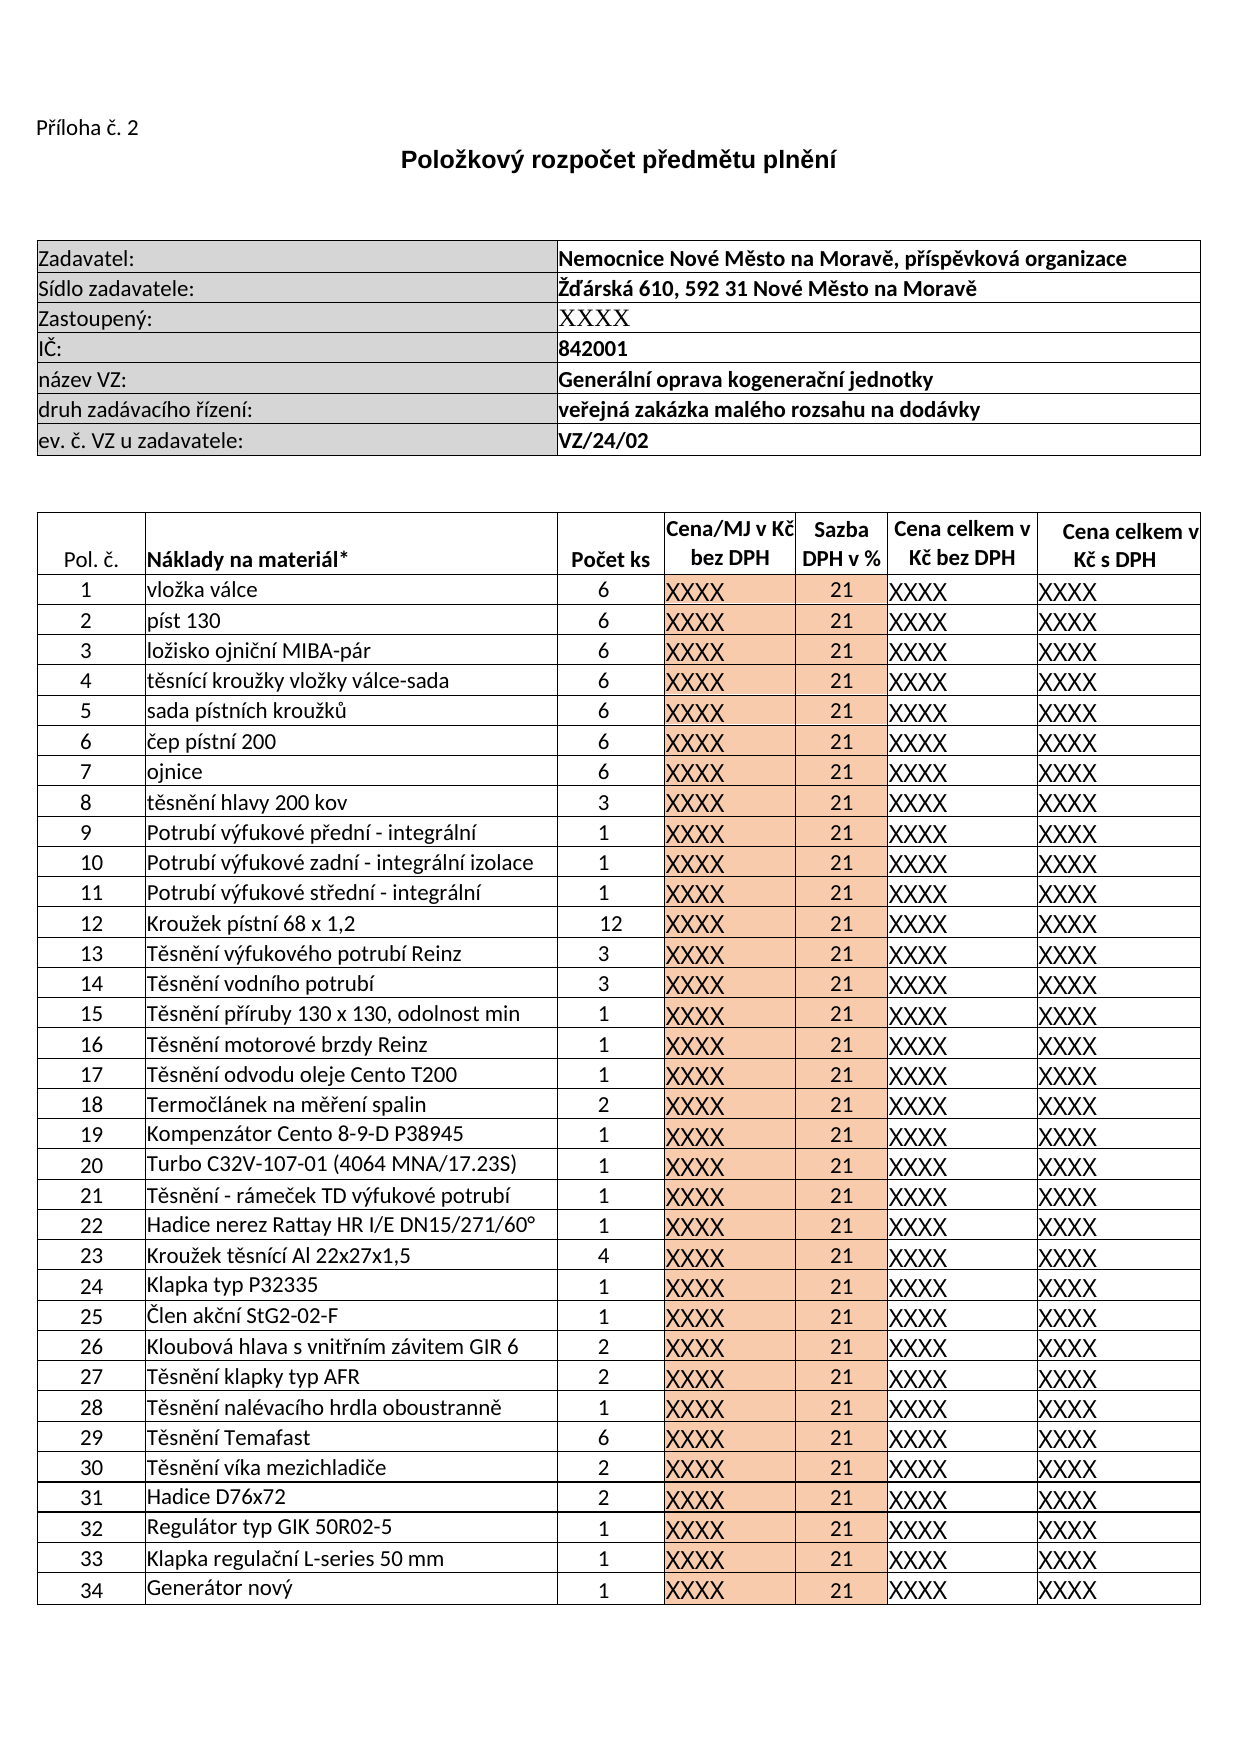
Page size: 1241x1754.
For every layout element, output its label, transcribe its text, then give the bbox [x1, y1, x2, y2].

table_header Cena celkem v Kč s DPH [1038, 513, 1200, 573]
table_cell XXXX [1038, 877, 1200, 906]
table_cell XXXX [1038, 1270, 1200, 1300]
table_cell XXXX [665, 1240, 795, 1269]
table_cell XXXX [1038, 605, 1200, 634]
table_cell Klapka typ P32335 [146, 1270, 557, 1300]
table_cell XXXX [888, 786, 1037, 816]
table_cell XXXX [665, 635, 795, 664]
table_cell XXXX [888, 1210, 1037, 1239]
table_cell 10 [38, 847, 145, 876]
table_cell XXXX [665, 1119, 795, 1148]
table_cell sada pístních kroužků [146, 696, 557, 724]
table_cell XXXX [665, 1513, 795, 1542]
table_cell XXXX [1038, 1301, 1200, 1330]
table_cell 21 [796, 817, 887, 846]
table_cell XXXX [888, 877, 1037, 906]
table_cell 21 [796, 1028, 887, 1058]
table_cell XXXX [888, 1573, 1037, 1604]
table_cell XXXX [888, 726, 1037, 755]
table_cell XXXX [1038, 1089, 1200, 1118]
table_cell 3 [558, 938, 664, 967]
table_cell XXXX [665, 756, 795, 785]
table_cell těsnící kroužky vložky válce-sada [146, 665, 557, 694]
table_cell 21 [796, 847, 887, 876]
table_cell 1 [558, 1301, 664, 1330]
table_cell Kloubová hlava s vnitřním závitem GIR 6 [146, 1331, 557, 1360]
table_cell 21 [796, 1059, 887, 1088]
table_cell 17 [38, 1059, 145, 1088]
table_cell 21 [796, 877, 887, 906]
table_cell Těsnění Temafast [146, 1422, 557, 1451]
table_header Cena/MJ v Kč bez DPH [665, 513, 795, 573]
table_cell XXXX [1038, 1180, 1200, 1209]
table_cell 2 [558, 1483, 664, 1511]
table_cell XXXX [665, 1210, 795, 1239]
table_cell Těsnění klapky typ AFR [146, 1361, 557, 1390]
table_cell Těsnění víka mezichladiče [146, 1452, 557, 1481]
table_cell 12 [558, 907, 664, 937]
table_cell 19 [38, 1119, 145, 1148]
table_cell XXXX [1038, 1149, 1200, 1179]
table_cell XXXX [1038, 1119, 1200, 1148]
table_cell 21 [796, 1361, 887, 1390]
table_cell 21 [796, 907, 887, 937]
table_cell Těsnění - rámeček TD výfukové potrubí [146, 1180, 557, 1209]
table_cell XXXX [1038, 968, 1200, 997]
table_cell XXXX [888, 635, 1037, 664]
table_cell 34 [38, 1573, 145, 1604]
table_cell 11 [38, 877, 145, 906]
table_cell XXXX [1038, 1331, 1200, 1360]
table_cell XXXX [888, 1391, 1037, 1421]
table_cell 1 [558, 1149, 664, 1179]
table_cell 21 [796, 1089, 887, 1118]
table_cell 20 [38, 1149, 145, 1179]
table_cell Žďárská 610, 592 31 Nové Město na Moravě [558, 273, 1200, 302]
table_cell XXXX [1038, 696, 1200, 724]
table_cell 26 [38, 1331, 145, 1360]
table_cell 24 [38, 1270, 145, 1300]
table_cell XXXX [665, 696, 795, 724]
table_cell XXXX [888, 756, 1037, 785]
table_cell 22 [38, 1210, 145, 1239]
table_cell 9 [38, 817, 145, 846]
table_cell 6 [558, 696, 664, 724]
table_cell 1 [558, 1180, 664, 1209]
table_cell 6 [558, 1422, 664, 1451]
table_cell Těsnění příruby 130 x 130, odolnost min [146, 998, 557, 1027]
table_cell XXXX [1038, 1452, 1200, 1481]
table_cell 4 [38, 665, 145, 694]
table_cell 21 [796, 1119, 887, 1148]
table_cell Kroužek těsnící Al 22x27x1,5 [146, 1240, 557, 1269]
table_cell 21 [796, 1240, 887, 1269]
table_cell 21 [796, 1301, 887, 1330]
table_cell Těsnění motorové brzdy Reinz [146, 1028, 557, 1058]
table_cell Těsnění vodního potrubí [146, 968, 557, 997]
table_cell XXXX [888, 1543, 1037, 1572]
table_header Sazba DPH v % [796, 513, 887, 573]
table_cell XXXX [665, 1422, 795, 1451]
table_cell 1 [558, 1119, 664, 1148]
table_cell 1 [558, 1270, 664, 1300]
table_cell XXXX [888, 1180, 1037, 1209]
table_cell XXXX [888, 1452, 1037, 1481]
table_cell XXXX [1038, 575, 1200, 603]
table_cell 2 [558, 1089, 664, 1118]
table_cell Sídlo zadavatele: [38, 273, 557, 302]
table_cell 21 [796, 665, 887, 694]
table_cell XXXX [665, 817, 795, 846]
table_cell 3 [38, 635, 145, 664]
table_cell XXXX [665, 726, 795, 755]
table_cell XXXX [665, 605, 795, 634]
table_cell Těsnění odvodu oleje Cento T200 [146, 1059, 557, 1088]
table_cell XXXX [888, 1513, 1037, 1542]
table_cell 6 [558, 635, 664, 664]
table_cell 1 [558, 1028, 664, 1058]
table_cell XXXX [1038, 665, 1200, 694]
table_cell XXXX [888, 1028, 1037, 1058]
table_cell 1 [558, 1513, 664, 1542]
table_cell 3 [558, 786, 664, 816]
table_cell XXXX [1038, 635, 1200, 664]
table_cell XXXX [665, 1180, 795, 1209]
table_cell 31 [38, 1483, 145, 1511]
table_cell 21 [796, 938, 887, 967]
table_cell XXXX [1038, 1210, 1200, 1239]
table_cell XXXX [888, 847, 1037, 876]
table_cell XXXX [888, 1331, 1037, 1360]
table_cell XXXX [665, 877, 795, 906]
table_cell XXXX [1038, 1391, 1200, 1421]
table_cell XXXX [888, 938, 1037, 967]
table_cell XXXX [665, 1089, 795, 1118]
table_cell 2 [558, 1452, 664, 1481]
table_cell XXXX [558, 303, 1200, 332]
table_cell 21 [796, 1149, 887, 1179]
table_cell ojnice [146, 756, 557, 785]
table_cell 1 [558, 1543, 664, 1572]
table_cell XXXX [1038, 1513, 1200, 1542]
table_cell 33 [38, 1543, 145, 1572]
table_cell Hadice D76x72 [146, 1483, 557, 1511]
table_header Pol. č. [38, 513, 145, 573]
table_cell název VZ: [38, 363, 557, 393]
table_cell XXXX [1038, 786, 1200, 816]
table_cell XXXX [888, 696, 1037, 724]
table_cell XXXX [665, 907, 795, 937]
table_cell 21 [796, 1180, 887, 1209]
table_cell 21 [796, 635, 887, 664]
table_cell XXXX [1038, 1028, 1200, 1058]
text Příloha č. 2 [36, 113, 1201, 141]
table_cell 21 [796, 786, 887, 816]
table_cell XXXX [888, 907, 1037, 937]
table_cell IČ: [38, 333, 557, 362]
table_cell Kompenzátor Cento 8-9-D P38945 [146, 1119, 557, 1148]
table_cell Generátor nový [146, 1573, 557, 1604]
table_cell XXXX [665, 665, 795, 694]
table_cell XXXX [665, 1149, 795, 1179]
table_cell Generální oprava kogenerační jednotky [558, 363, 1200, 393]
table_cell 21 [796, 1543, 887, 1572]
table_cell XXXX [888, 1270, 1037, 1300]
table_cell Zastoupený: [38, 303, 557, 332]
table_cell XXXX [665, 1361, 795, 1390]
table_cell 21 [796, 756, 887, 785]
table_cell XXXX [1038, 756, 1200, 785]
table_cell XXXX [888, 1483, 1037, 1511]
table_cell 4 [558, 1240, 664, 1269]
table_cell XXXX [665, 1028, 795, 1058]
table_cell 32 [38, 1513, 145, 1542]
table_cell 1 [558, 1059, 664, 1088]
table_cell XXXX [1038, 1240, 1200, 1269]
table_cell 21 [796, 998, 887, 1027]
table_cell XXXX [888, 1240, 1037, 1269]
table_cell XXXX [665, 968, 795, 997]
table_cell XXXX [665, 1483, 795, 1511]
table_header Náklady na materiál* [146, 513, 557, 573]
table_cell Těsnění výfukového potrubí Reinz [146, 938, 557, 967]
table_cell 21 [796, 1573, 887, 1604]
table_cell 5 [38, 696, 145, 724]
table_cell vložka válce [146, 575, 557, 603]
table_cell 1 [38, 575, 145, 603]
table_cell 2 [38, 605, 145, 634]
table_cell 23 [38, 1240, 145, 1269]
table_cell čep pístní 200 [146, 726, 557, 755]
table_cell XXXX [1038, 907, 1200, 937]
table_cell 29 [38, 1422, 145, 1451]
table_cell XXXX [1038, 1483, 1200, 1511]
table_cell druh zadávacího řízení: [38, 394, 557, 423]
table_cell XXXX [665, 847, 795, 876]
table_cell 6 [558, 756, 664, 785]
table_cell 13 [38, 938, 145, 967]
table_cell 21 [796, 968, 887, 997]
table_cell 21 [796, 1483, 887, 1511]
table_cell Termočlánek na měření spalin [146, 1089, 557, 1118]
table_cell XXXX [888, 968, 1037, 997]
table_cell XXXX [1038, 817, 1200, 846]
table_cell XXXX [665, 1331, 795, 1360]
table_cell XXXX [888, 1059, 1037, 1088]
table_cell XXXX [888, 1089, 1037, 1118]
table_cell 21 [796, 1513, 887, 1542]
table_cell XXXX [1038, 1422, 1200, 1451]
table_cell XXXX [888, 605, 1037, 634]
table_cell píst 130 [146, 605, 557, 634]
table_cell 8 [38, 786, 145, 816]
table_cell 21 [796, 575, 887, 603]
table_cell 6 [38, 726, 145, 755]
table_cell 6 [558, 726, 664, 755]
table_cell ložisko ojniční MIBA-pár [146, 635, 557, 664]
table_cell XXXX [1038, 847, 1200, 876]
table_cell XXXX [665, 1452, 795, 1481]
table_cell Regulátor typ GIK 50R02-5 [146, 1513, 557, 1542]
table_cell 21 [796, 1331, 887, 1360]
table_cell Hadice nerez Rattay HR I/E DN15/271/60° [146, 1210, 557, 1239]
table_cell XXXX [665, 1543, 795, 1572]
table_cell 1 [558, 998, 664, 1027]
table_cell Turbo C32V-107-01 (4064 MNA/17.23S) [146, 1149, 557, 1179]
table_cell XXXX [888, 665, 1037, 694]
table_cell XXXX [665, 575, 795, 603]
table_cell XXXX [665, 1573, 795, 1604]
table_header Počet ks [558, 513, 664, 573]
table_cell XXXX [888, 1149, 1037, 1179]
table_cell XXXX [888, 998, 1037, 1027]
table_cell 21 [796, 1452, 887, 1481]
table_cell 6 [558, 665, 664, 694]
table_cell těsnění hlavy 200 kov [146, 786, 557, 816]
table_cell 6 [558, 605, 664, 634]
table_cell 2 [558, 1331, 664, 1360]
table_cell Klapka regulační L-series 50 mm [146, 1543, 557, 1572]
table_cell XXXX [1038, 1543, 1200, 1572]
table_cell 21 [796, 726, 887, 755]
table_cell XXXX [1038, 998, 1200, 1027]
table_cell 12 [38, 907, 145, 937]
table_cell Těsnění nalévacího hrdla oboustranně [146, 1391, 557, 1421]
table_cell veřejná zakázka malého rozsahu na dodávky [558, 394, 1200, 423]
table_cell 7 [38, 756, 145, 785]
table_cell 1 [558, 1391, 664, 1421]
table_cell XXXX [888, 1301, 1037, 1330]
table_cell 1 [558, 1210, 664, 1239]
table_cell 6 [558, 575, 664, 603]
table_cell Potrubí výfukové střední - integrální [146, 877, 557, 906]
table_cell XXXX [665, 1301, 795, 1330]
table_cell VZ/24/02 [558, 424, 1200, 455]
table_cell XXXX [665, 1270, 795, 1300]
table_cell 1 [558, 847, 664, 876]
table_cell XXXX [1038, 938, 1200, 967]
text Položkový rozpočet předmětu plnění [36, 145, 1201, 173]
table_cell ev. č. VZ u zadavatele: [38, 424, 557, 455]
table_cell Potrubí výfukové přední - integrální [146, 817, 557, 846]
table_cell XXXX [665, 1391, 795, 1421]
table_cell 1 [558, 877, 664, 906]
table_cell 21 [796, 1270, 887, 1300]
table_cell XXXX [665, 998, 795, 1027]
table_cell 15 [38, 998, 145, 1027]
table_cell XXXX [665, 938, 795, 967]
table_cell XXXX [888, 1422, 1037, 1451]
table_cell 21 [796, 1210, 887, 1239]
table_cell 25 [38, 1301, 145, 1330]
table_cell 16 [38, 1028, 145, 1058]
table_header Nemocnice Nové Město na Moravě, příspěvková organizace [558, 241, 1200, 272]
table_cell XXXX [888, 1119, 1037, 1148]
table_cell 21 [38, 1180, 145, 1209]
table_cell Člen akční StG2-02-F [146, 1301, 557, 1330]
table_cell 30 [38, 1452, 145, 1481]
table_cell XXXX [665, 786, 795, 816]
table_cell XXXX [1038, 726, 1200, 755]
table_cell 2 [558, 1361, 664, 1390]
table_cell XXXX [888, 817, 1037, 846]
table_cell XXXX [1038, 1361, 1200, 1390]
table_cell XXXX [1038, 1573, 1200, 1604]
table_cell 14 [38, 968, 145, 997]
table_cell 18 [38, 1089, 145, 1118]
table_cell 1 [558, 1573, 664, 1604]
table_cell XXXX [1038, 1059, 1200, 1088]
table_cell Kroužek pístní 68 x 1,2 [146, 907, 557, 937]
table_cell XXXX [665, 1059, 795, 1088]
table_cell 21 [796, 605, 887, 634]
table_header Cena celkem v Kč bez DPH [888, 513, 1037, 573]
table_cell 28 [38, 1391, 145, 1421]
table_cell XXXX [888, 1361, 1037, 1390]
table_header Zadavatel: [38, 241, 557, 272]
table_cell 21 [796, 1422, 887, 1451]
table_cell 842001 [558, 333, 1200, 362]
table_cell 21 [796, 1391, 887, 1421]
table_cell 21 [796, 696, 887, 724]
table_cell 27 [38, 1361, 145, 1390]
table_cell 1 [558, 817, 664, 846]
table_cell XXXX [888, 575, 1037, 603]
table_cell 3 [558, 968, 664, 997]
table_cell Potrubí výfukové zadní - integrální izolace [146, 847, 557, 876]
